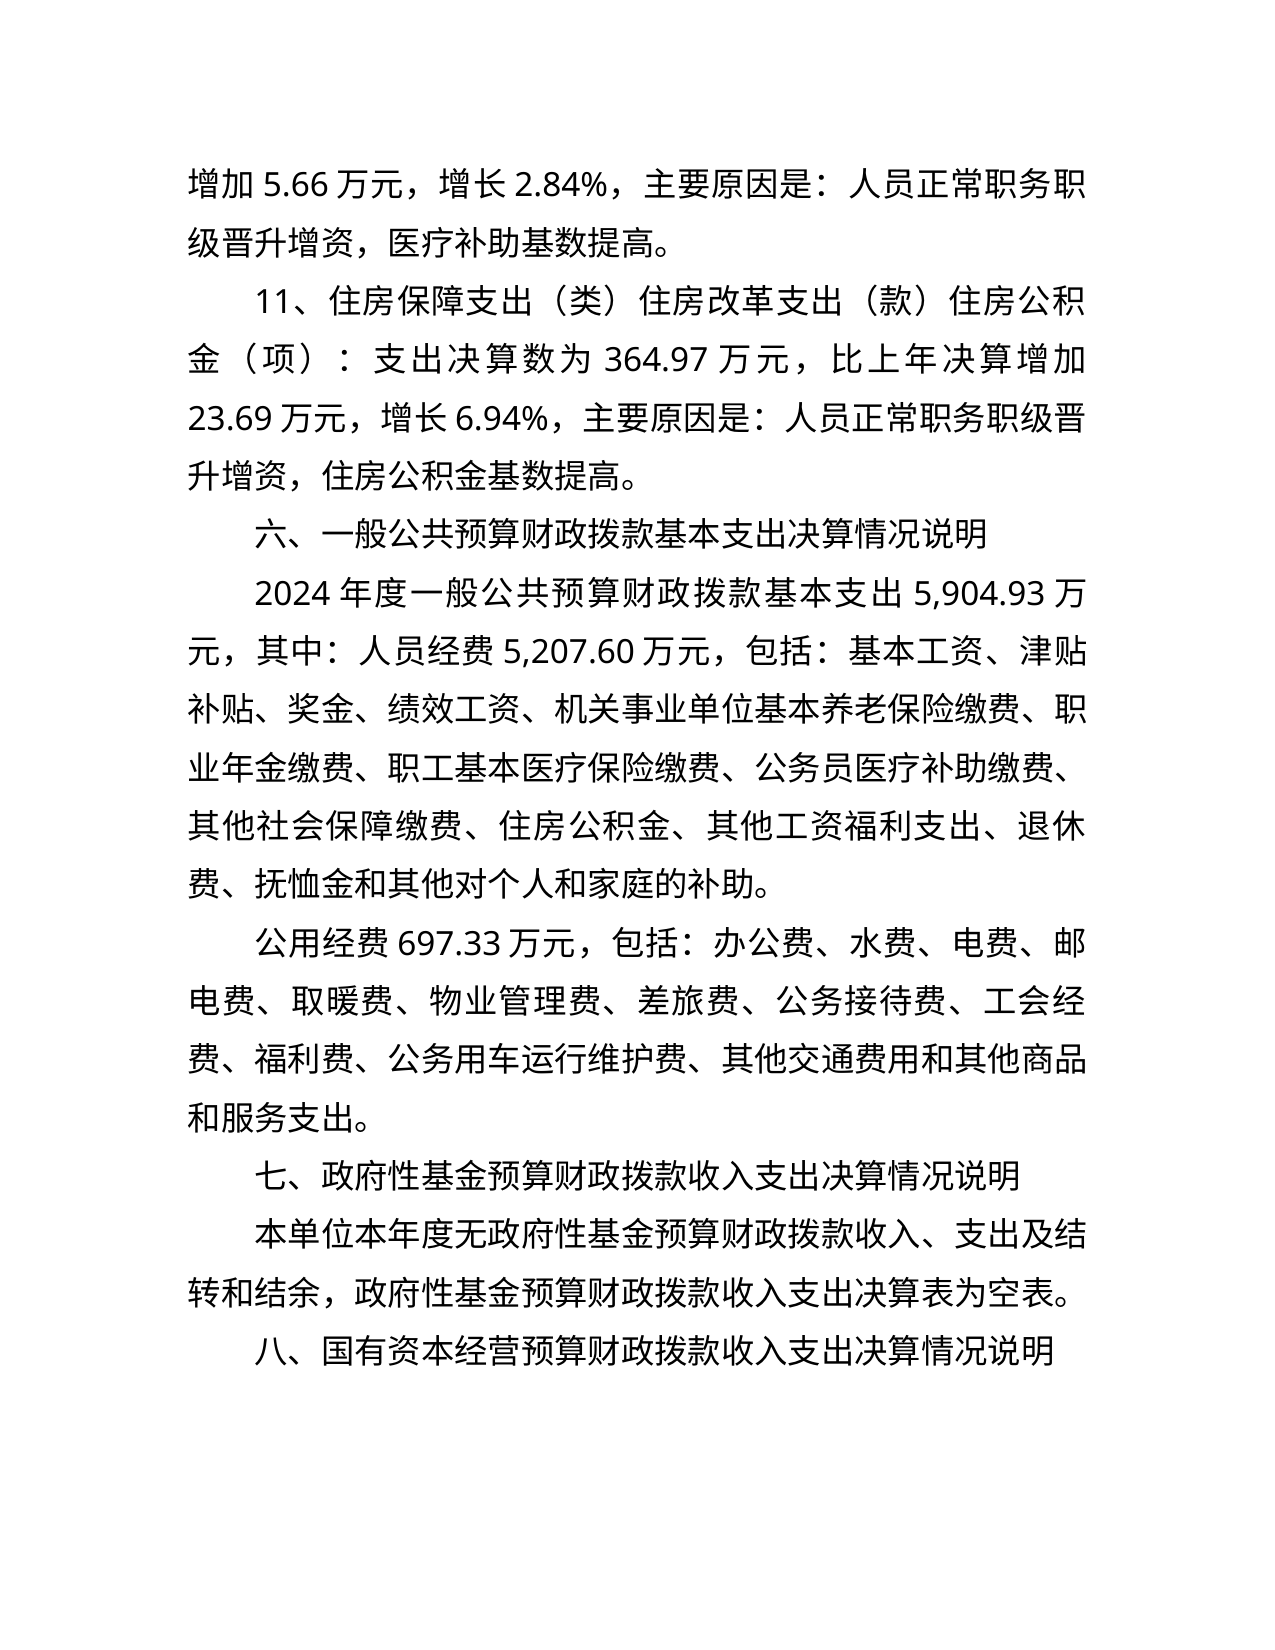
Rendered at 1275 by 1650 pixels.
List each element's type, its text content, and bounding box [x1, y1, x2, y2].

text 本单位本年度无政府性基金预算财政拨款收入、支出及结转和结余，政府性基金预算财政拨款收入支出决算表为空表。 [187, 1200, 1087, 1317]
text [187, 150, 1087, 267]
text 公用经费697.33万元，包括：办公费、水费、电费、邮电费、取暖费、物业管理费、差旅费、公务接待费、工会经费、福利费、公务用车运行维护费、其他交通费用和其他商品和服务支出。 [187, 908, 1087, 1142]
text 2024年度一般公共预算财政拨款基本支出5,904.93万元，其中：人员经费5,207.60万元，包括：基本工资、津贴补贴、奖金、绩效工资、机关事业单位基本养老保险缴费、职业年金缴费、职工基本医疗保险缴费、公务员医疗补助缴费、其他社会保障缴费、住房公积金、其他工资福利支出、退休费、抚恤金和其他对个人和家庭的补助。 [187, 558, 1087, 908]
text 七、政府性基金预算财政拨款收入支出决算情况说明 [187, 1142, 1087, 1200]
text 11、住房保障支出（类）住房改革支出（款）住房公积金（项）：支出决算数为364.97万元，比上年决算增加23.69万元，增长6.94%，主要原因是：人员正常职务职级晋升增资，住房公积金基数提高。 [187, 267, 1087, 500]
text 八、国有资本经营预算财政拨款收入支出决算情况说明 [187, 1317, 1087, 1375]
text 六、一般公共预算财政拨款基本支出决算情况说明 [187, 500, 1087, 558]
